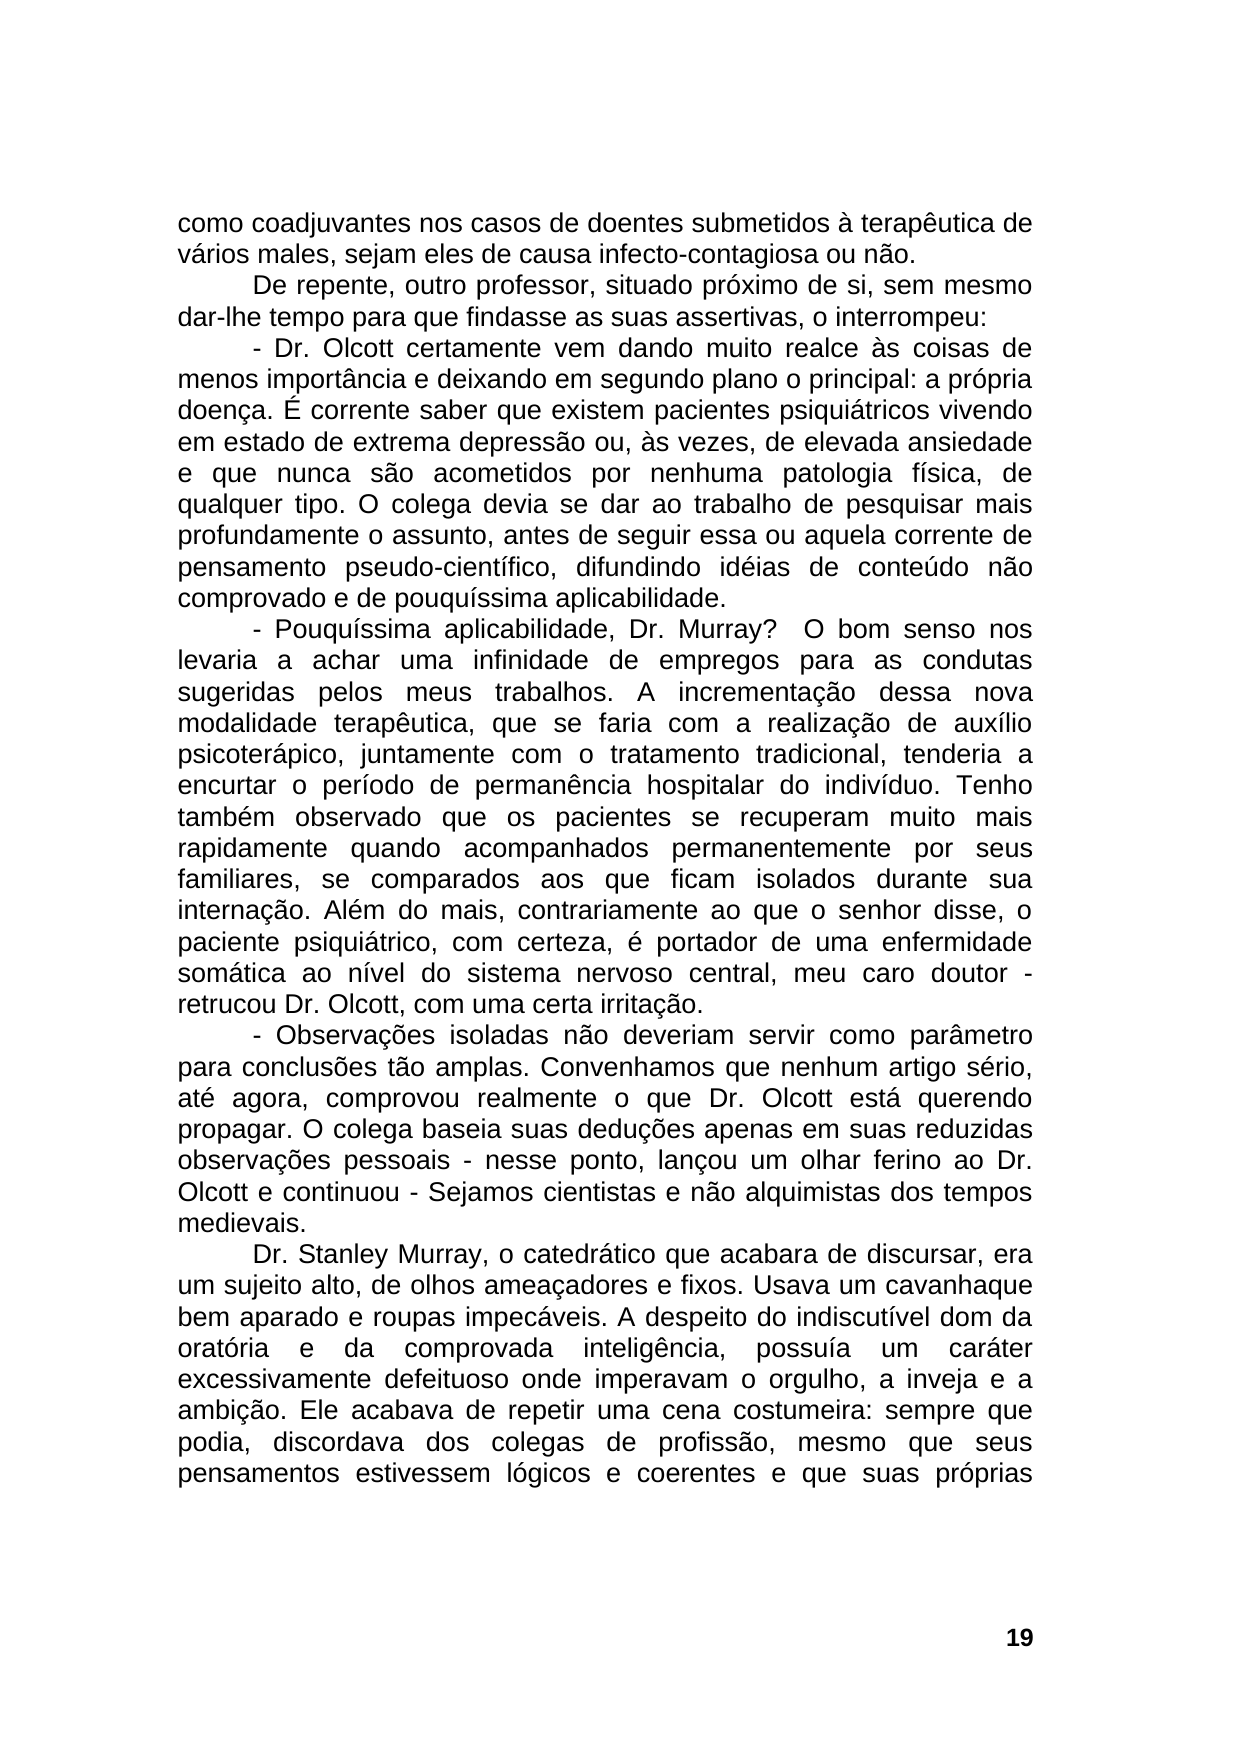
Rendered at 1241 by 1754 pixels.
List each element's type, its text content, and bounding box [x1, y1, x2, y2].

text - Dr. Olcott certamente vem dando muito realce às coisas de menos importância e deixando em segundo plano o principal: a própria doença. É corrente saber que existem pacientes psiquiátricos vivendo em estado de extrema depressão ou, às vezes, de elevada ansiedade e que nunca são acometidos por nenhuma patologia física, de qualquer tipo. O colega devia se dar ao trabalho de pesquisar mais profundamente o assunto, antes de seguir essa ou aquela corrente de pensamento pseudo-científico, difundindo idéias de conteúdo não comprovado e de pouquíssima aplicabilidade. [177, 332, 1033, 613]
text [177, 1238, 1033, 1488]
text - Pouquíssima aplicabilidade, Dr. Murray? O bom senso nos levaria a achar uma infinidade de empregos para as condutas sugeridas pelos meus trabalhos. A incrementação dessa nova modalidade terapêutica, que se faria com a realização de auxílio psicoterápico, juntamente com o tratamento tradicional, tenderia a encurtar o período de permanência hospitalar do indivíduo. Tenho também observado que os pacientes se recuperam muito mais rapidamente quando acompanhados permanentemente por seus familiares, se comparados aos que ficam isolados durante sua internação. Além do mais, contrariamente ao que o senhor disse, o paciente psiquiátrico, com certeza, é portador de uma enfermidade somática ao nível do sistema nervoso central, meu caro doutor - retrucou Dr. Olcott, com uma certa irritação. [177, 613, 1033, 1019]
text De repente, outro professor, situado próximo de si, sem mesmo dar-lhe tempo para que findasse as suas assertivas, o interrompeu: [177, 269, 1033, 332]
text - Observações isoladas não deveriam servir como parâmetro para conclusões tão amplas. Convenhamos que nenhum artigo sério, até agora, comprovou realmente o que Dr. Olcott está querendo propagar. O colega baseia suas deduções apenas em suas reduzidas observações pessoais - nesse ponto, lançou um olhar ferino ao Dr. Olcott e continuou - Sejamos cientistas e não alquimistas dos tempos medievais. [177, 1019, 1033, 1238]
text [177, 207, 1033, 269]
